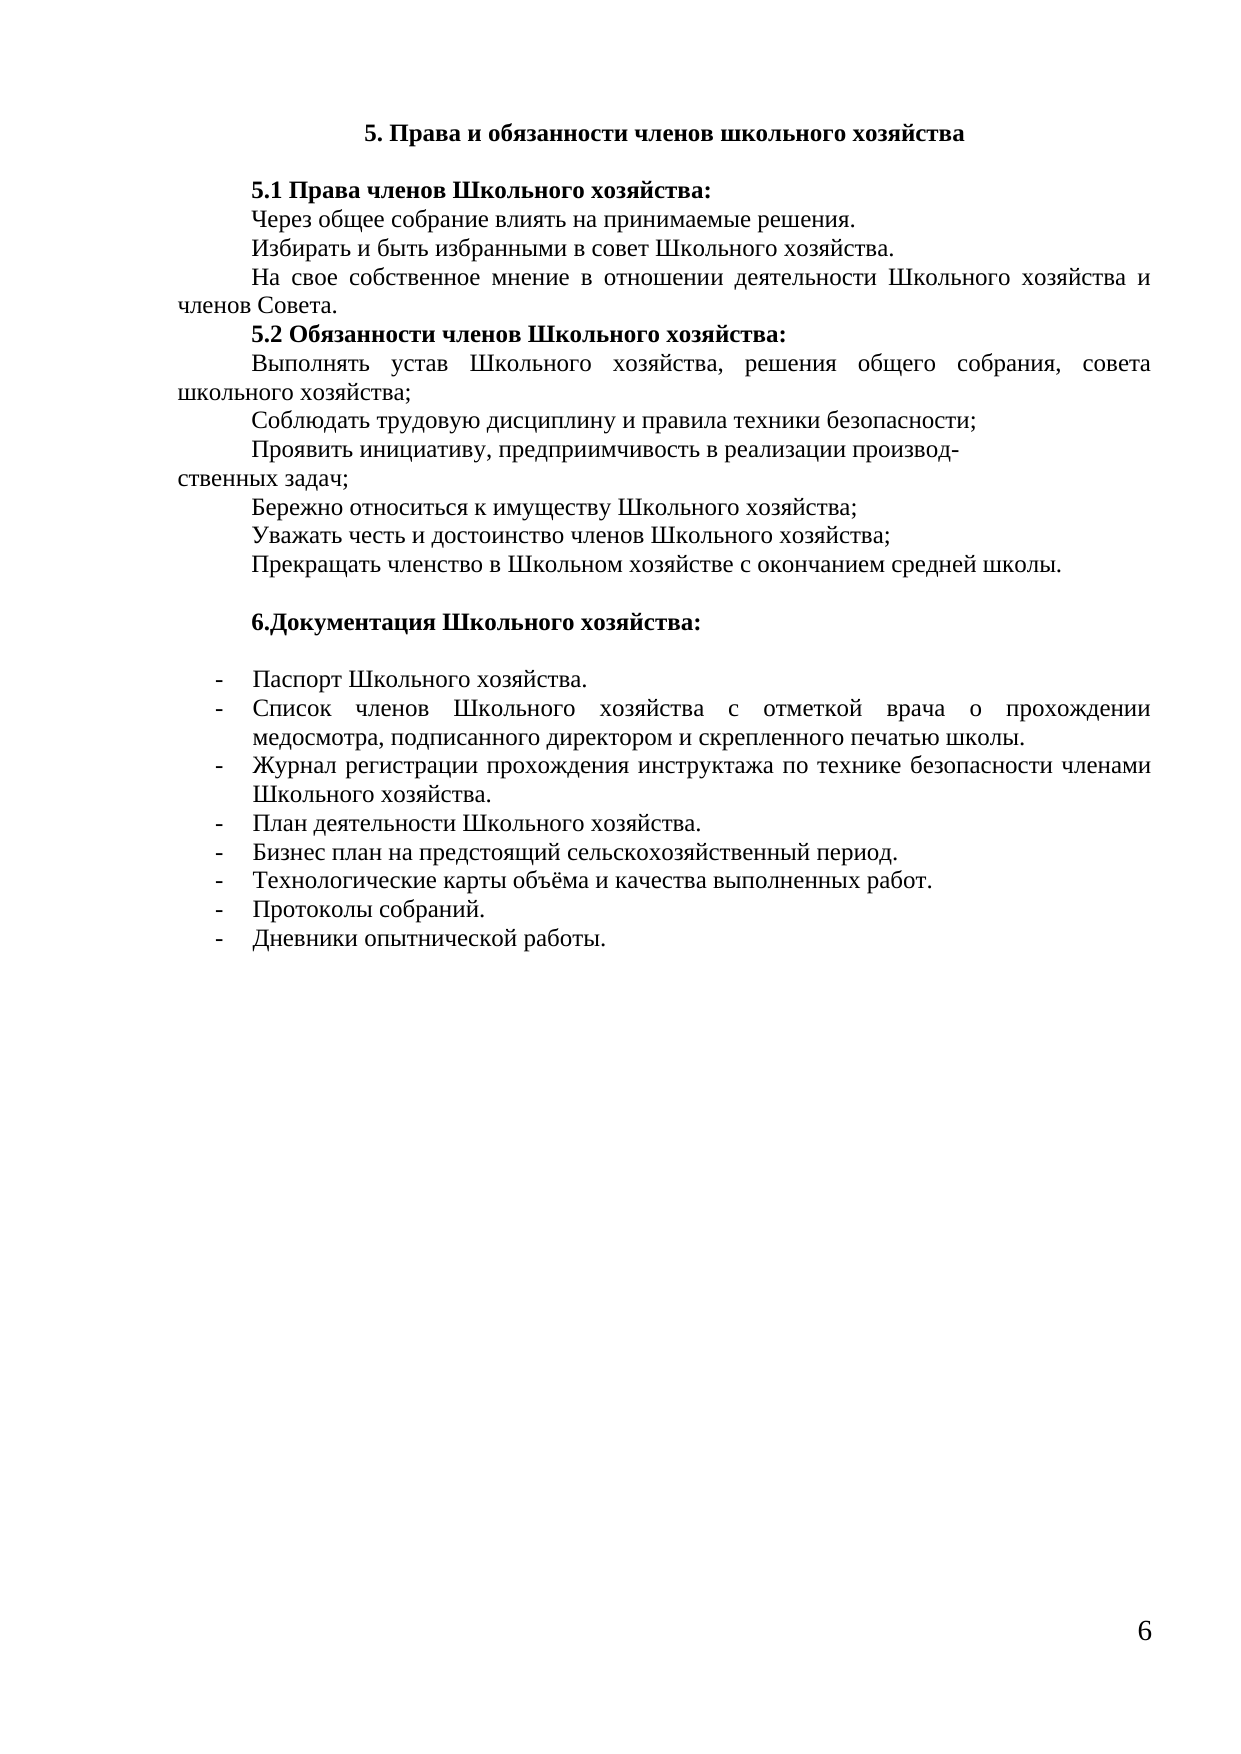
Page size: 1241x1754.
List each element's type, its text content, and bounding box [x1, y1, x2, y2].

list Дневники опытнической работы. [215, 923, 1152, 952]
list Протоколы собраний. [215, 894, 1152, 923]
text Через общее собрание влиять на принимаемые решения. [177, 204, 1152, 233]
text 6.Документация Школьного хозяйства: [177, 607, 1152, 636]
list Список членов Школьного хозяйства с отметкой врача о прохождении медосмотра, подписанного директором и скрепленного печатью школы. [215, 693, 1152, 751]
text Проявить инициативу, предприимчивость в реализации производ- [177, 434, 1152, 463]
text ственных задач; [177, 463, 1152, 492]
text Выполнять устав Школьного хозяйства, решения общего собрания, совета школьного хозяйства; [177, 348, 1152, 406]
text Соблюдать трудовую дисциплину и правила техники безопасности; [177, 406, 1152, 434]
text На свое собственное мнение в отношении деятельности Школьного хозяйства и членов Совета. [177, 262, 1152, 319]
text 5.2 Обязанности членов Школьного хозяйства: [177, 319, 1152, 348]
text Прекращать членство в Школьном хозяйстве с окончанием средней школы. [177, 549, 1152, 578]
text Бережно относиться к имуществу Школьного хозяйства; [177, 492, 1152, 521]
text 5.1 Права членов Школьного хозяйства: [251, 176, 1152, 204]
text 5. Права и обязанности членов школьного хозяйства [177, 118, 1152, 147]
text Уважать честь и достоинство членов Школьного хозяйства; [177, 521, 1152, 549]
list Журнал регистрации прохождения инструктажа по технике безопасности членами Школьного хозяйства. [215, 751, 1152, 808]
list План деятельности Школьного хозяйства. [215, 808, 1152, 837]
list Бизнес план на предстоящий сельскохозяйственный период. [215, 837, 1152, 866]
list Паспорт Школьного хозяйства. [215, 664, 1152, 693]
list Технологические карты объёма и качества выполненных работ. [215, 866, 1152, 894]
text Избирать и быть избранными в совет Школьного хозяйства. [177, 233, 1152, 262]
